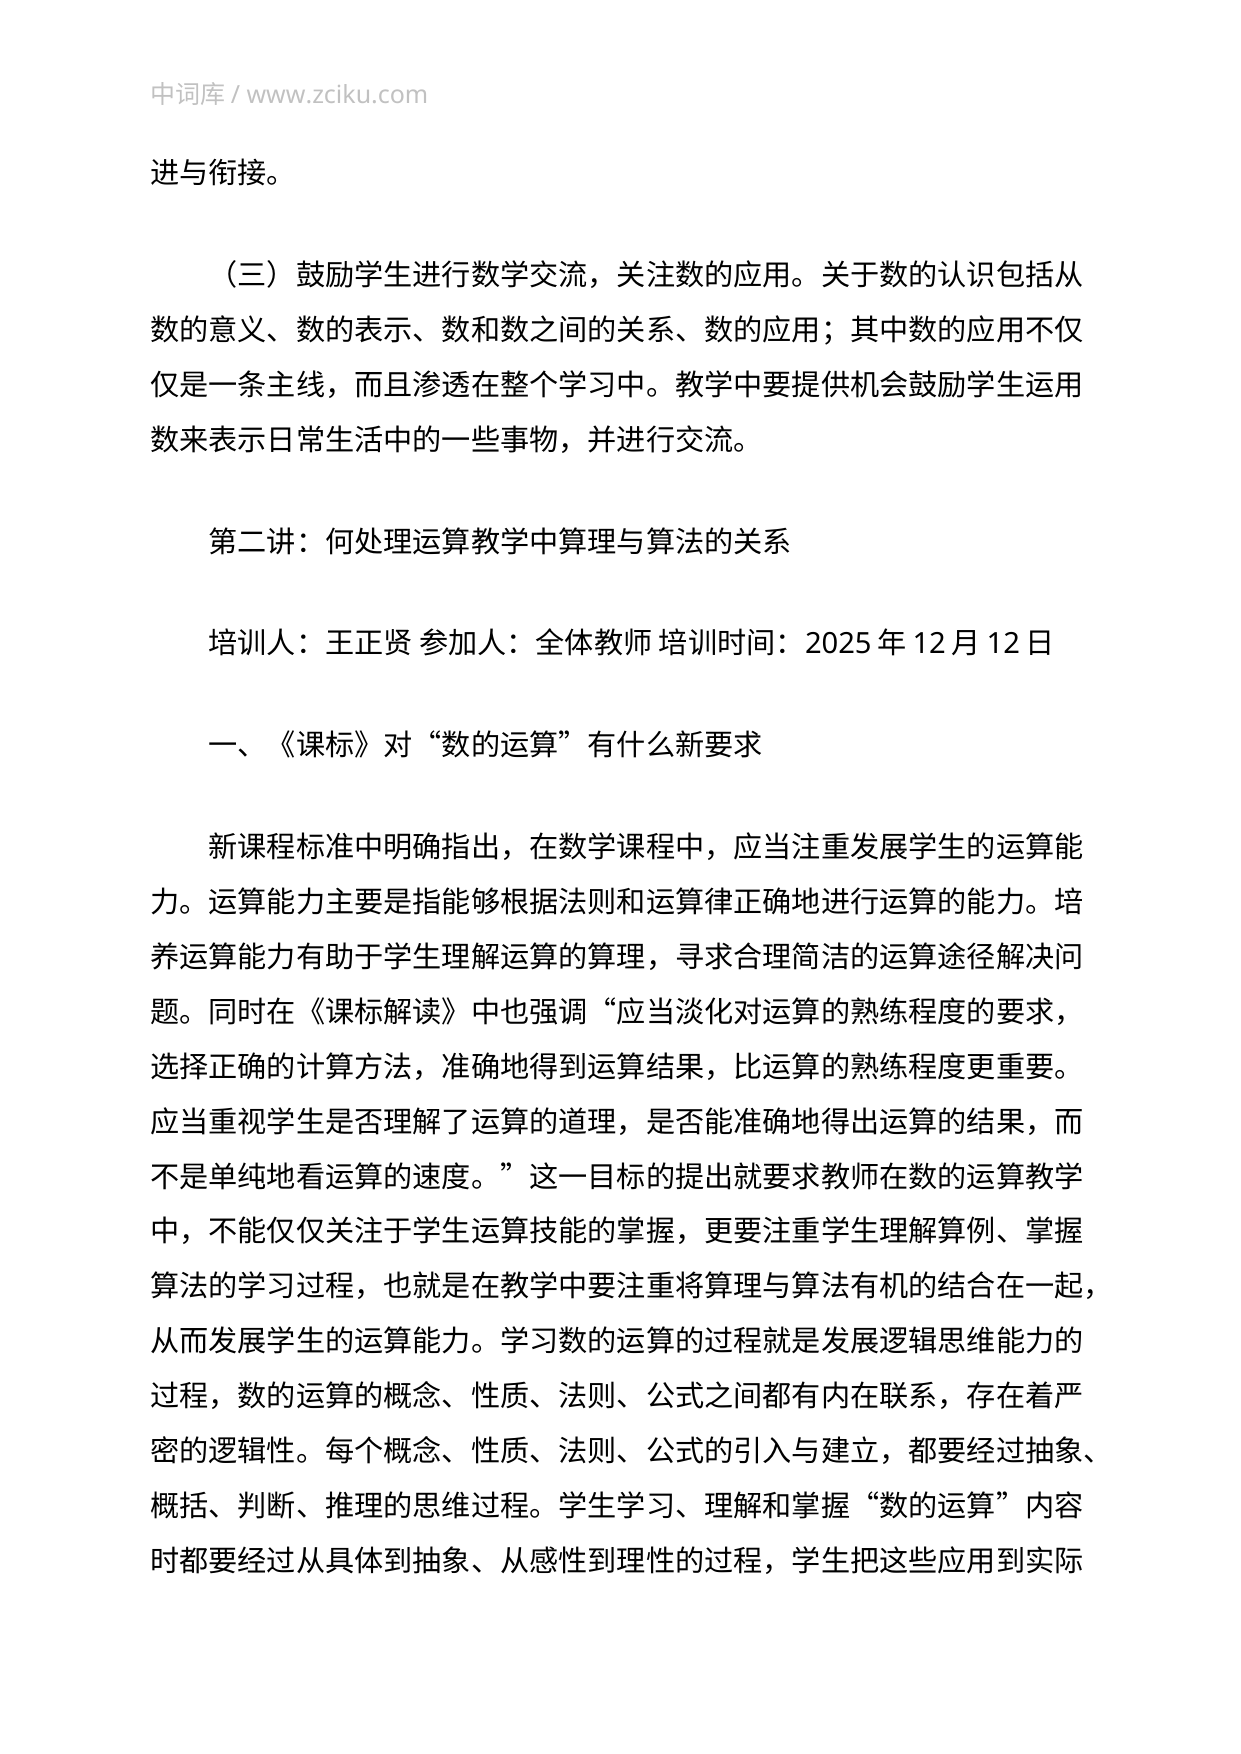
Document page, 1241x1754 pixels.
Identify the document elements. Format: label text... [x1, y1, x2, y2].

text （三）鼓励学生进行数学交流，关注数的应用。关于数的认识包括从数的意义、数的表示、数和数之间的关系、数的应用；其中数的应用不仅仅是一条主线，而且渗透在整个学习中。教学中要提供机会鼓励学生运用数来表示日常生活中的一些事物，并进行交流。 [150, 252, 1090, 459]
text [150, 824, 1090, 1580]
text 第二讲：何处理运算教学中算理与算法的关系 [150, 518, 1090, 561]
text 培训人：王正贤 参加人：全体教师 培训时间：2025年12月12日 [150, 620, 1090, 662]
text 一、《课标》对“数的运算”有什么新要求 [150, 722, 1090, 764]
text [150, 150, 1090, 192]
